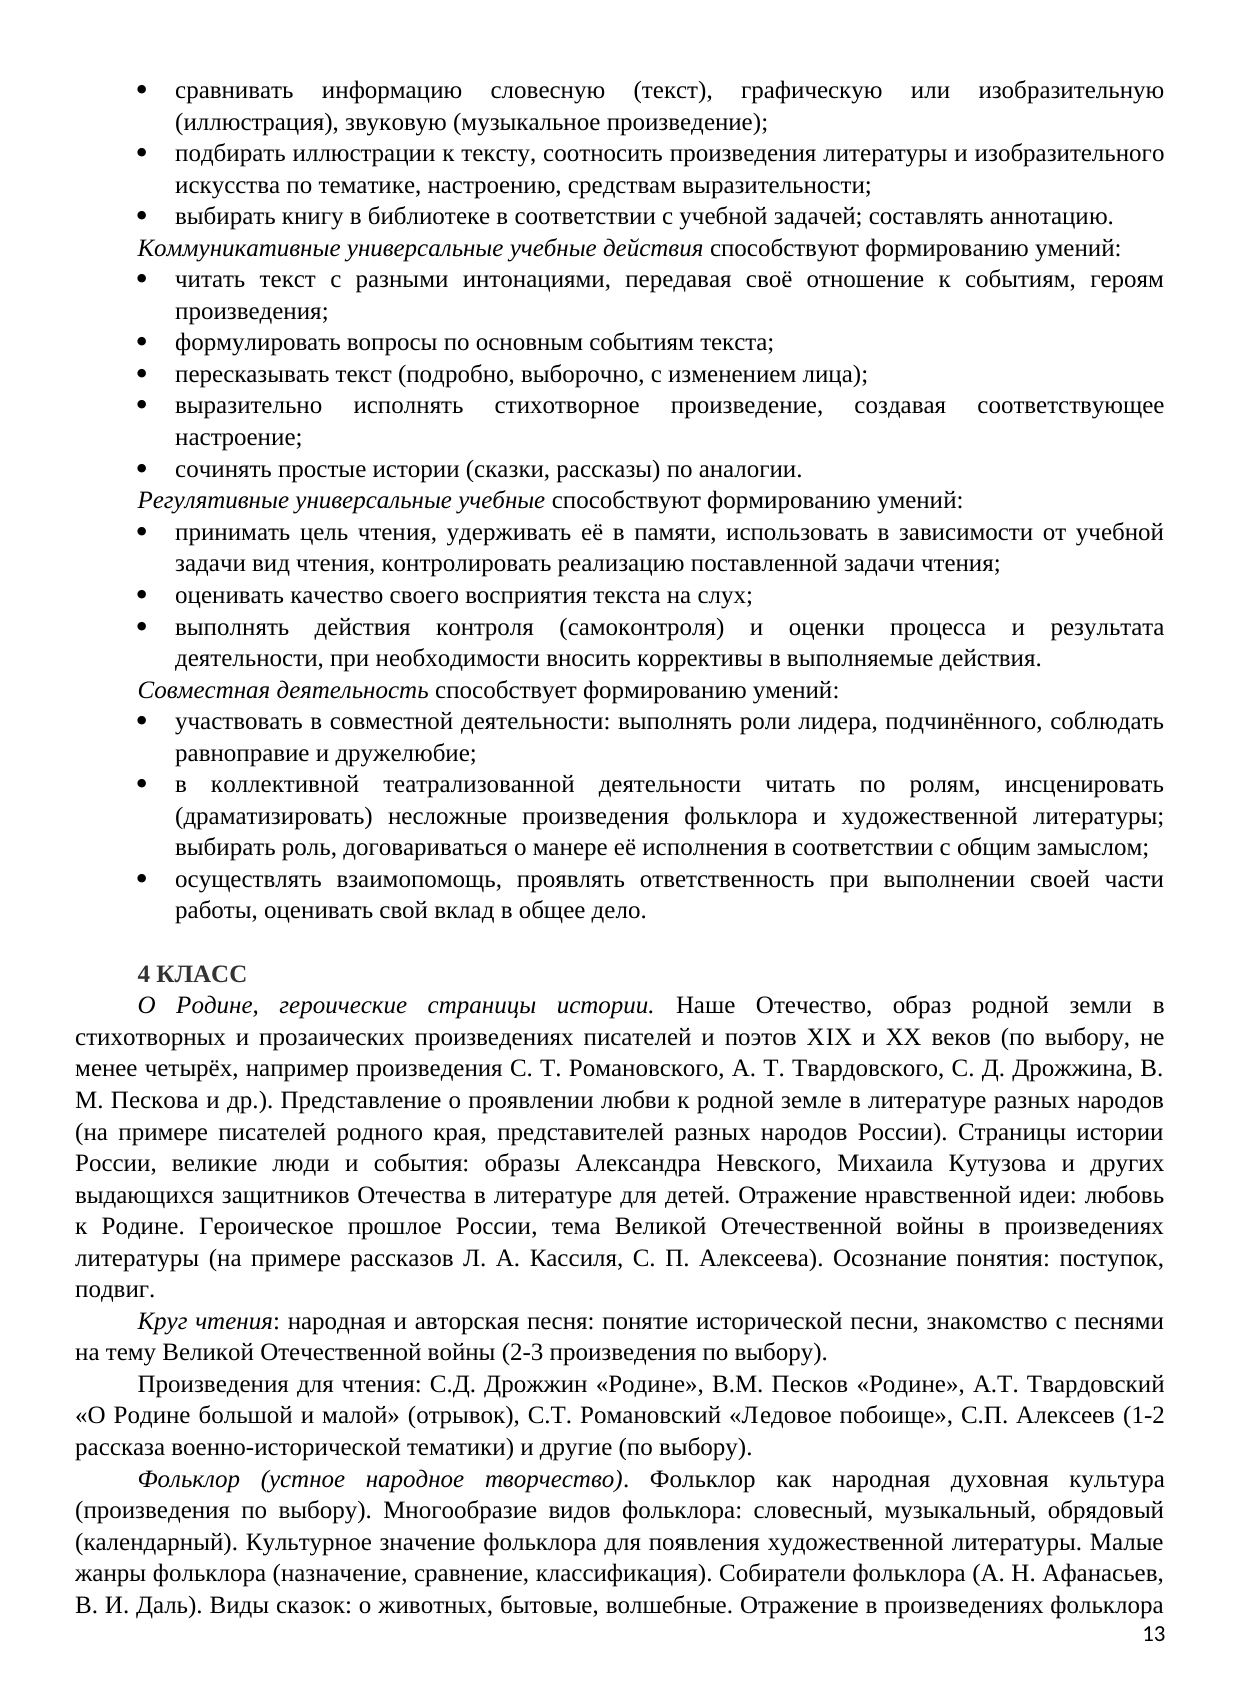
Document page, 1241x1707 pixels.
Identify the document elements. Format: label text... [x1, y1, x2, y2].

text Совместная деятельность способствует формированию умений: [75, 675, 1165, 703]
list формулировать вопросы по основным событиям текста; [137, 327, 1165, 356]
list выполнять действия контроля (самоконтроля) и оценки процесса и результата деятельности, при необходимости вносить коррективы в выполняемые действия. [137, 612, 1165, 672]
list читать текст с разными интонациями, передавая своё отношение к событиям, героям произведения; [137, 264, 1165, 325]
list осуществлять взаимопомощь, проявлять ответственность при выполнении своей части работы, оценивать свой вклад в общее дело. [137, 864, 1165, 924]
list сравнивать информацию словесную (текст), графическую или изобразительную (иллюстрация), звуковую (музыкальное произведение); [137, 75, 1165, 135]
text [75, 1464, 1165, 1619]
list подбирать иллюстрации к тексту, соотносить произведения литературы и изобразительного искусства по тематике, настроению, средствам выразительности; [137, 138, 1165, 198]
list принимать цель чтения, удерживать её в памяти, использовать в зависимости от учебной задачи вид чтения, контролировать реализацию поставленной задачи чтения; [137, 517, 1165, 577]
text 4 КЛАСС [75, 959, 1165, 987]
list участвовать в совместной деятельности: выполнять роли лидера, подчинённого, соблюдать равноправие и дружелюбие; [137, 706, 1165, 767]
list в коллективной театрализованной деятельности читать по ролям, инсценировать (драматизировать) несложные произведения фольклора и художественной литературы; выбирать роль, договариваться о манере её исполнения в соответствии с общим замыслом; [137, 769, 1165, 861]
text Произведения для чтения: С.Д. Дрожжин «Родине», В.М. Песков «Родине», А.Т. Твардовский «О Родине большой и малой» (отрывок), С.Т. Романовский «Ледовое побоище», С.П. Алексеев (1-2 рассказа военно-исторической тематики) и другие (по выбору). [75, 1369, 1165, 1461]
text Круг чтения: народная и авторская песня: понятие исторической песни, знакомство с песнями на тему Великой Отечественной войны (2-3 произведения по выбору). [75, 1306, 1165, 1366]
text О Родине, героические страницы истории. Наше Отечество, образ родной земли в стихотворных и прозаических произведениях писателей и поэтов ХIХ и ХХ веков (по выбору, не менее четырёх, например произведения С. Т. Романовского, А. Т. Твардовского, С. Д. Дрожжина, В. М. Пескова и др.). Представление о проявлении любви к родной земле в литературе разных народов (на примере писателей родного края, представителей разных народов России). Страницы истории России, великие люди и события: образы Александра Невского, Михаила Кутузова и других выдающихся защитников Отечества в литературе для детей. Отражение нравственной идеи: любовь к Родине. Героическое прошлое России, тема Великой Отечественной войны в произведениях литературы (на примере рассказов Л. А. Кассиля, С. П. Алексеева). Осознание понятия: поступок, подвиг. [75, 990, 1165, 1303]
list сочинять простые истории (сказки, рассказы) по аналогии. [137, 454, 1165, 482]
text Регулятивные универсальные учебные способствуют формированию умений: [75, 485, 1165, 514]
list выбирать книгу в библиотеке в соответствии с учебной задачей; составлять аннотацию. [137, 201, 1165, 230]
text Коммуникативные универсальные учебные действия способствуют формированию умений: [75, 233, 1165, 262]
list оценивать качество своего восприятия текста на слух; [137, 580, 1165, 609]
list выразительно исполнять стихотворное произведение, создавая соответствующее настроение; [137, 391, 1165, 451]
list пересказывать текст (подробно, выборочно, с изменением лица); [137, 359, 1165, 388]
